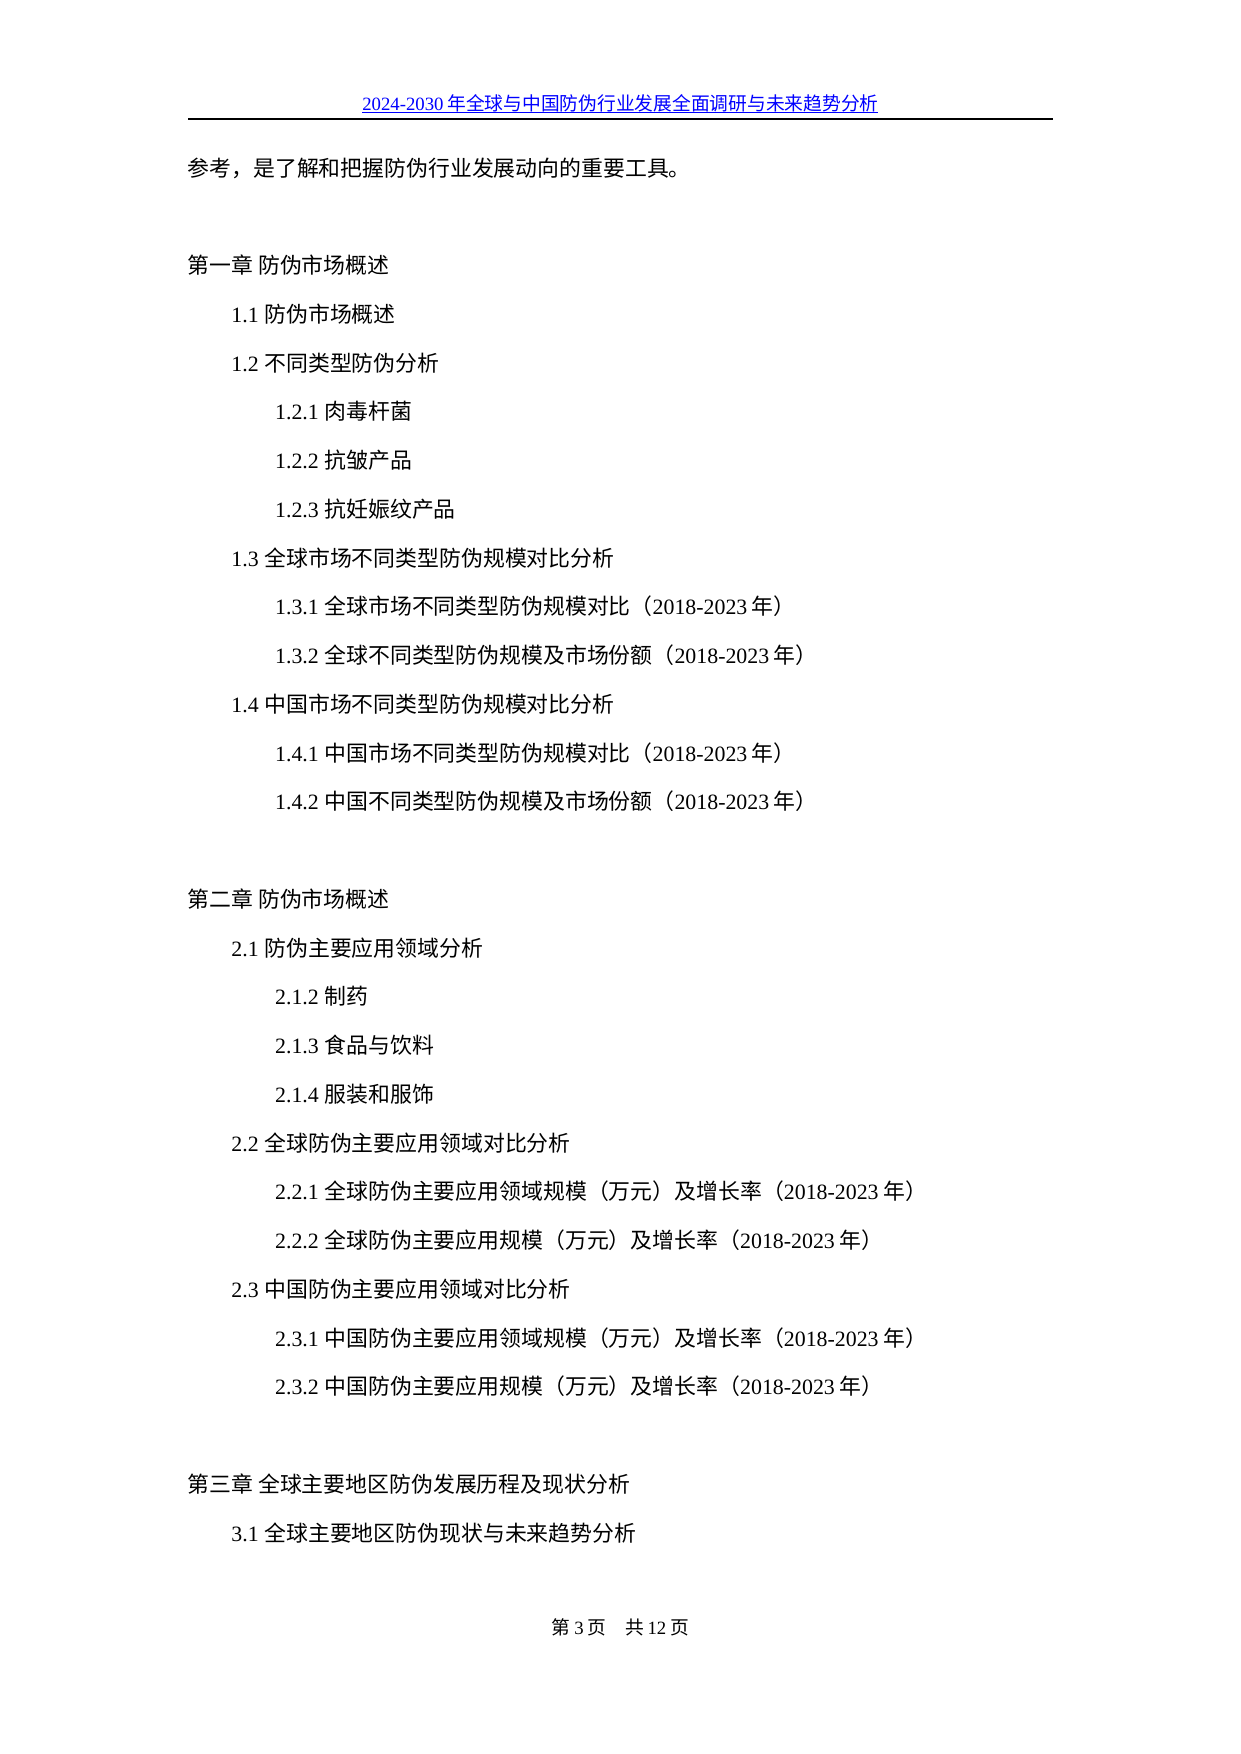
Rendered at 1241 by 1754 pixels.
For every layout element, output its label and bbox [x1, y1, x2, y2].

text [187, 150, 1053, 1548]
